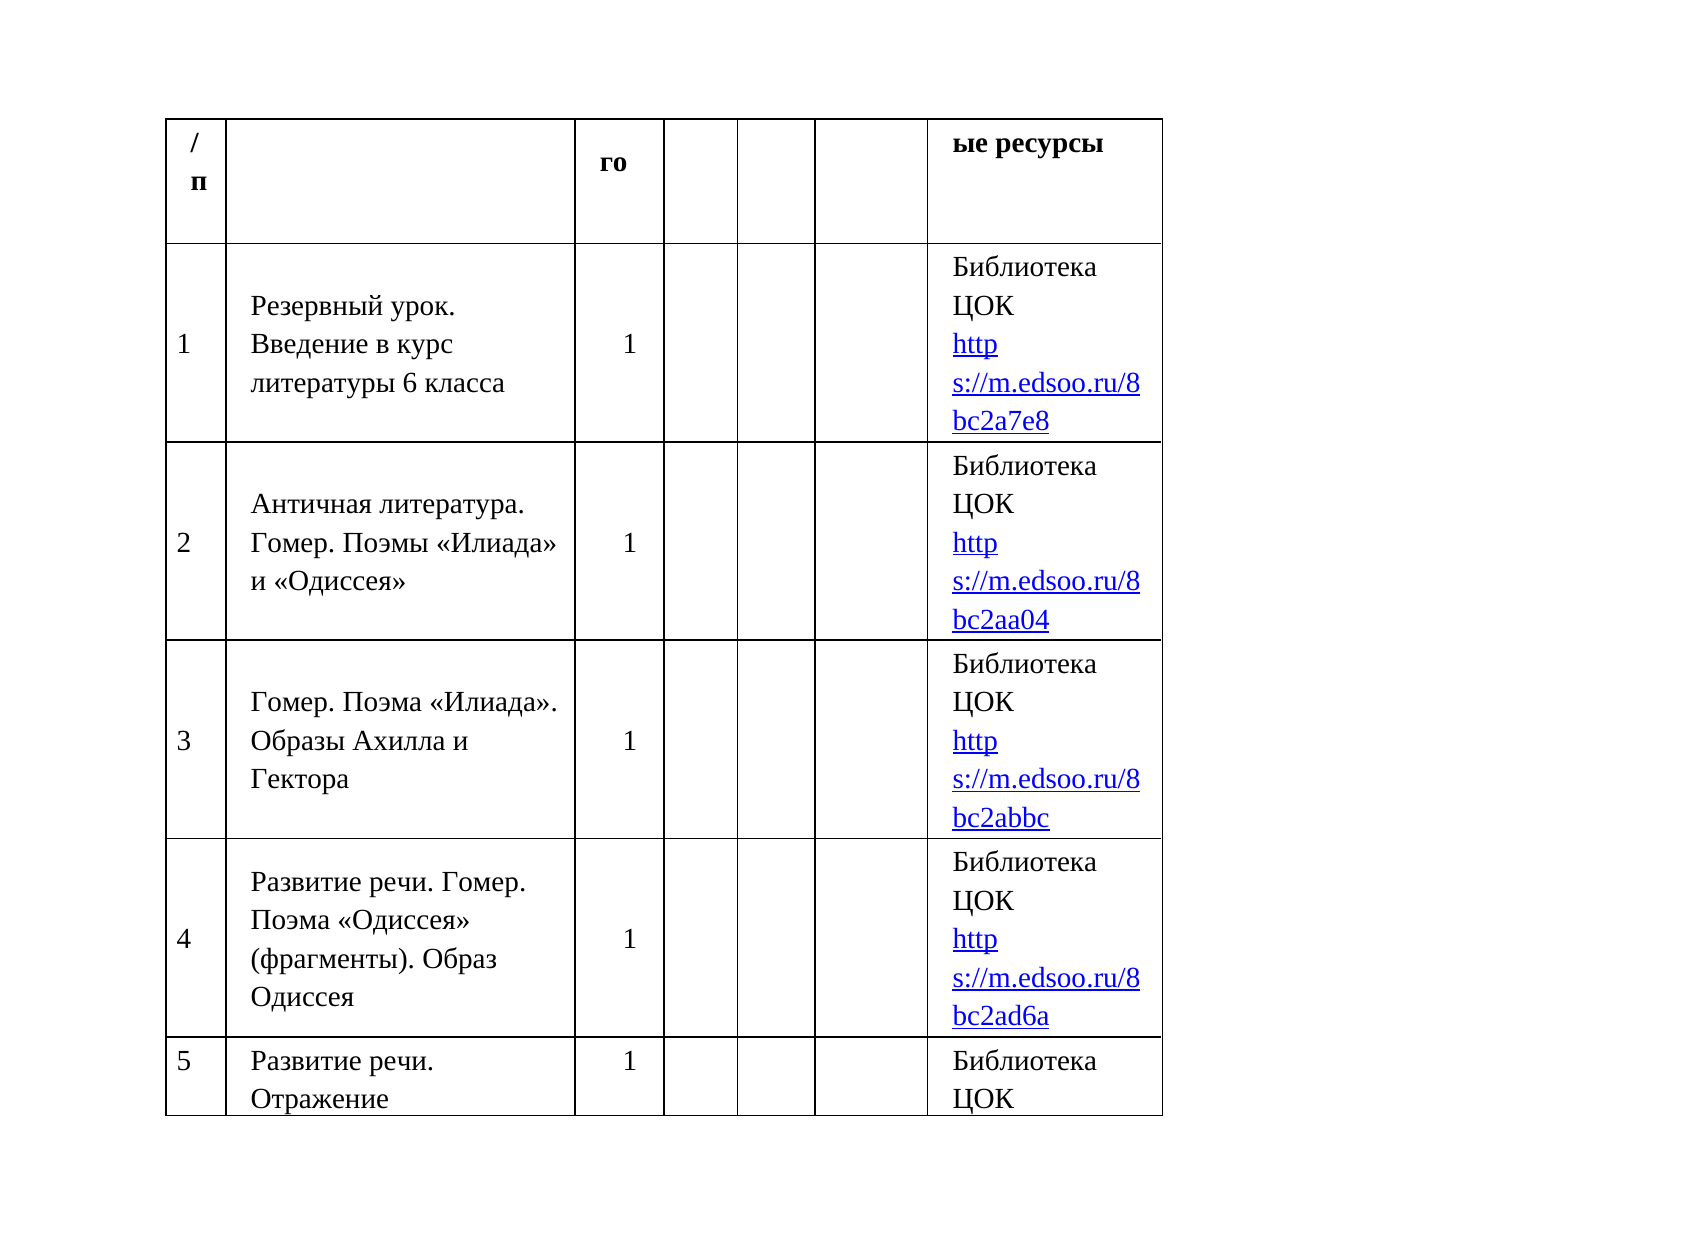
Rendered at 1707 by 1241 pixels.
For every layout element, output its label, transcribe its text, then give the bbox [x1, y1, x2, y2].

table_cell [738, 443, 814, 639]
table_cell 2 [167, 443, 225, 639]
table_cell Развитие речи. Гомер. Поэма «Одиссея» (фрагменты). Образ Одиссея [227, 839, 574, 1036]
table_cell Резервный урок. Введение в курс литературы 6 класса [227, 244, 574, 441]
table_cell [816, 443, 927, 639]
table_cell [665, 443, 737, 639]
table_cell [665, 839, 737, 1036]
table_cell [665, 244, 737, 441]
table_cell [665, 1038, 737, 1115]
table_cell [738, 244, 814, 441]
table_cell [665, 641, 737, 838]
table_cell 4 [167, 839, 225, 1036]
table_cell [227, 1038, 574, 1115]
table_cell 1 [576, 244, 663, 441]
table_cell Кр [665, 120, 737, 243]
table_cell 3 [167, 641, 225, 838]
table_cell 1 [576, 1038, 663, 1115]
table_cell 1 [167, 244, 225, 441]
table_cell [738, 641, 814, 838]
table_cell [816, 1038, 927, 1115]
table_cell Библиотека ЦОК https://m.edsoo.ru/8bc2a7e8 [928, 243, 1162, 441]
table_cell Всего [576, 120, 663, 243]
table_cell Библиотека ЦОК https://m.edsoo.ru/8bc2abbc [928, 639, 1162, 838]
table_cell [816, 839, 927, 1036]
table_cell [738, 1038, 814, 1115]
table_cell Античная литература. Гомер. Поэмы «Илиада» и «Одиссея» [227, 443, 574, 639]
table_cell Библиотека ЦОК https://m.edsoo.ru/8bc2ad6a [928, 838, 1162, 1036]
table_cell Пр [738, 120, 814, 243]
table_cell Гомер. Поэма «Илиада». Образы Ахилла и Гектора [227, 641, 574, 838]
table_cell 5 [167, 1038, 225, 1115]
table_cell Библиотека ЦОК https://m.edsoo.ru/8bc2aa04 [928, 441, 1162, 639]
table_cell 1 [576, 839, 663, 1036]
table_cell [738, 839, 814, 1036]
table_cell [816, 641, 927, 838]
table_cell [928, 1036, 1162, 1115]
table_cell [816, 244, 927, 441]
table_cell 1 [576, 641, 663, 838]
table_cell 1 [576, 443, 663, 639]
